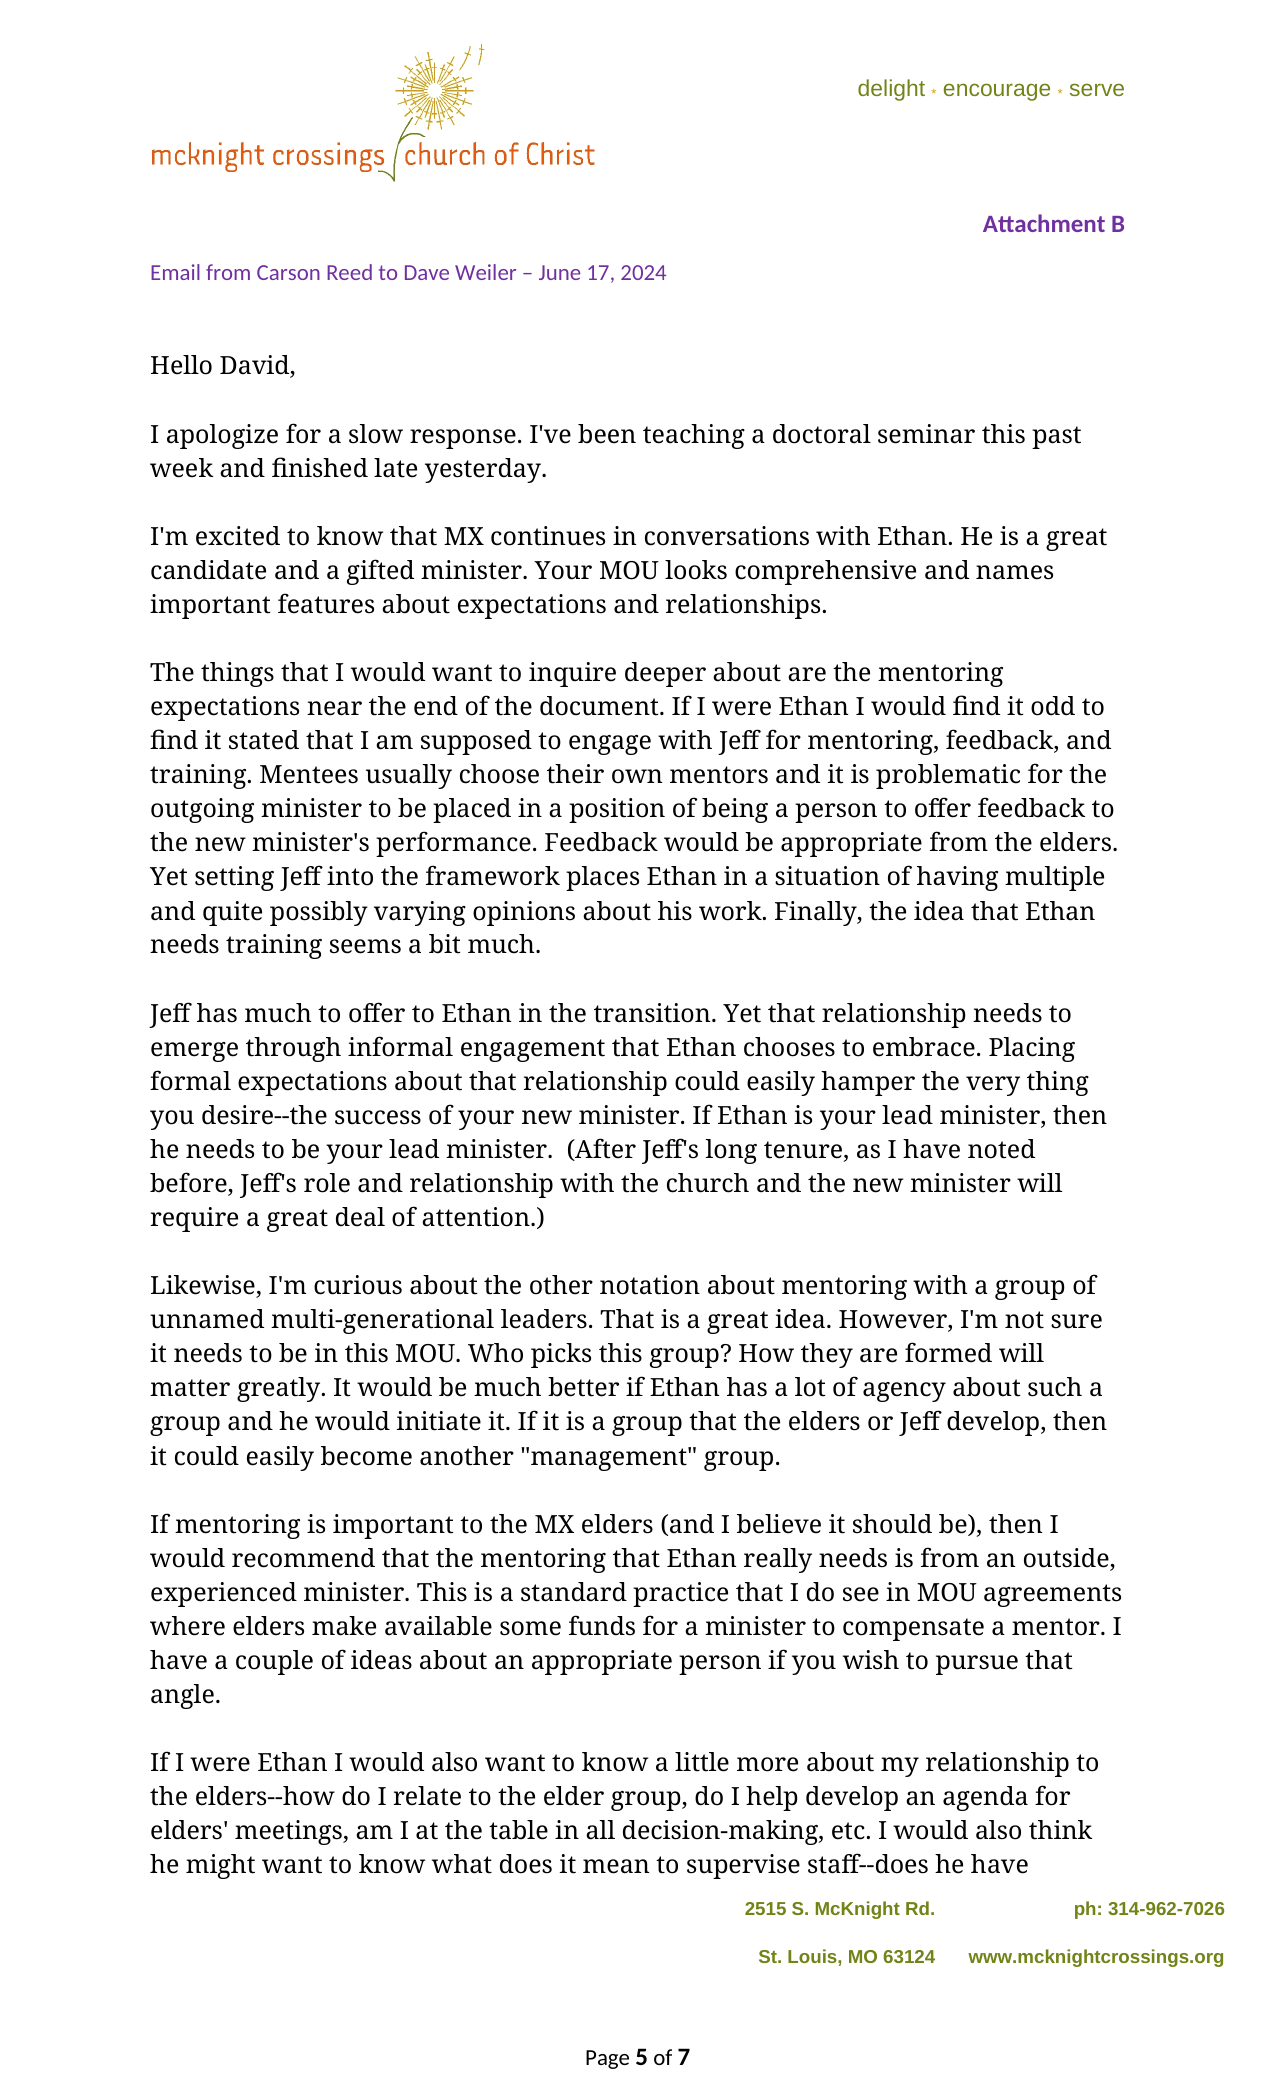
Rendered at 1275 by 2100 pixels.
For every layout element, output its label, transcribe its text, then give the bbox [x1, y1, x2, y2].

text I'm excited to know that MX continues in conversations with Ethan. He is a great candidate and a gifted minister. Your MOU looks comprehensive and names important features about expectations and relationships. [150, 518, 1125, 621]
text Jeff has much to offer to Ethan in the transition. Yet that relationship needs to emerge through informal engagement that Ethan chooses to embrace. Placing formal expectations about that relationship could easily hamper the very thing you desire--the success of your new minister. If Ethan is your lead minister, then he needs to be your lead minister. (After Jeff's long tenure, as I have noted before, Jeff's role and relationship with the church and the new minister will require a great deal of attention.) [150, 995, 1125, 1234]
text The things that I would want to inquire deeper about are the mentoring expectations near the end of the document. If I were Ethan I would find it odd to find it stated that I am supposed to engage with Jeff for mentoring, feedback, and training. Mentees usually choose their own mentors and it is problematic for the outgoing minister to be placed in a position of being a person to offer feedback to the new minister's performance. Feedback would be appropriate from the elders. Yet setting Jeff into the framework places Ethan in a situation of having multiple and quite possibly varying opinions about his work. Finally, the idea that Ethan needs training seems a bit much. [150, 655, 1125, 961]
text Email from Carson Reed to Dave Weiler – June 17, 2024 [150, 258, 1125, 286]
text Attachment B [150, 208, 1125, 239]
picture [150, 42, 596, 183]
text I apologize for a slow response. I've been teaching a doctoral seminar this past week and finished late yesterday. [150, 416, 1125, 484]
text Hello David, [150, 348, 1125, 382]
text Likewise, I'm curious about the other notation about mentoring with a group of unnamed multi-generational leaders. That is a great idea. However, I'm not sure it needs to be in this MOU. Who picks this group? How they are formed will matter greatly. It would be much better if Ethan has a lot of agency about such a group and he would initiate it. If it is a group that the elders or Jeff develop, then it could easily become another "management" group. [150, 1268, 1125, 1472]
text If mentoring is important to the MX elders (and I believe it should be), then I would recommend that the mentoring that Ethan really needs is from an outside, experienced minister. This is a standard practice that I do see in MOU agreements where elders make available some funds for a minister to compensate a mentor. I have a couple of ideas about an appropriate person if you wish to pursue that angle. [150, 1506, 1125, 1711]
